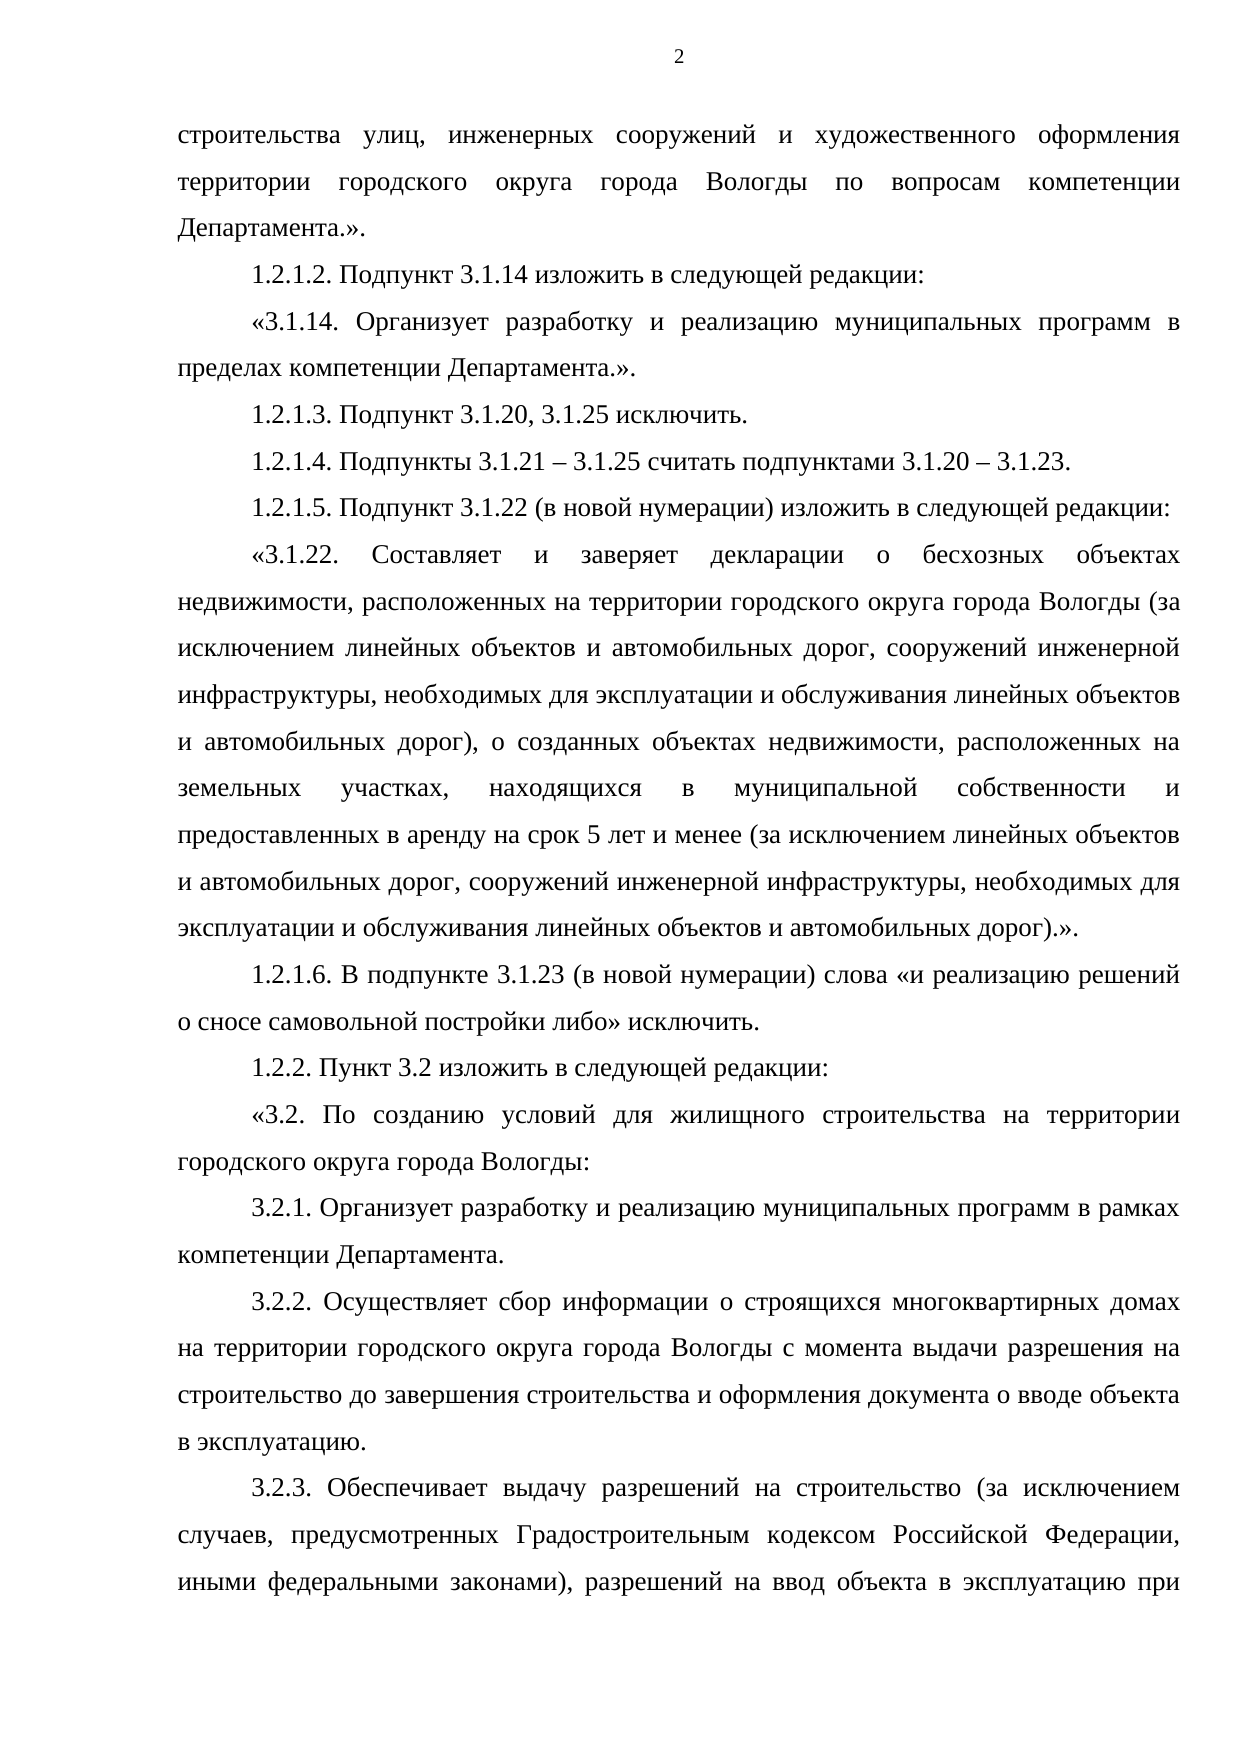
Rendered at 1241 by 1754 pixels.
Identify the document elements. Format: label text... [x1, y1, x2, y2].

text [177, 118, 1181, 243]
text «3.1.14. Организует разработку и реализацию муниципальных программ в пределах компетенции Департамента.». [177, 305, 1181, 383]
text «3.2. По созданию условий для жилищного строительства на территории городского округа города Вологды: [177, 1098, 1181, 1176]
text 1.2.1.6. В подпункте 3.1.23 (в новой нумерации) слова «и реализацию решений о сносе самовольной постройки либо» исключить. [177, 958, 1181, 1036]
text 1.2.1.4. Подпункты 3.1.21 – 3.1.25 считать подпунктами 3.1.20 – 3.1.23. [177, 445, 1181, 476]
text 3.2.1. Организует разработку и реализацию муниципальных программ в рамках компетенции Департамента. [177, 1191, 1181, 1269]
text 3.2.2. Осуществляет сбор информации о строящихся многоквартирных домах на территории городского округа города Вологды с момента выдачи разрешения на строительство до завершения строительства и оформления документа о вводе объекта в эксплуатацию. [177, 1285, 1181, 1456]
text 1.2.1.5. Подпункт 3.1.22 (в новой нумерации) изложить в следующей редакции: [177, 491, 1181, 523]
text 1.2.1.3. Подпункт 3.1.20, 3.1.25 исключить. [177, 398, 1181, 429]
text 1.2.2. Пункт 3.2 изложить в следующей редакции: [177, 1051, 1181, 1083]
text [177, 1471, 1181, 1596]
text 1.2.1.2. Подпункт 3.1.14 изложить в следующей редакции: [177, 258, 1181, 289]
text «3.1.22. Составляет и заверяет декларации о бесхозных объектах недвижимости, расположенных на территории городского округа города Вологды (за исключением линейных объектов и автомобильных дорог, сооружений инженерной инфраструктуры, необходимых для эксплуатации и обслуживания линейных объектов и автомобильных дорог), о созданных объектах недвижимости, расположенных на земельных участках, находящихся в муниципальной собственности и предоставленных в аренду на срок 5 лет и менее (за исключением линейных объектов и автомобильных дорог, сооружений инженерной инфраструктуры, необходимых для эксплуатации и обслуживания линейных объектов и автомобильных дорог).». [177, 538, 1181, 943]
